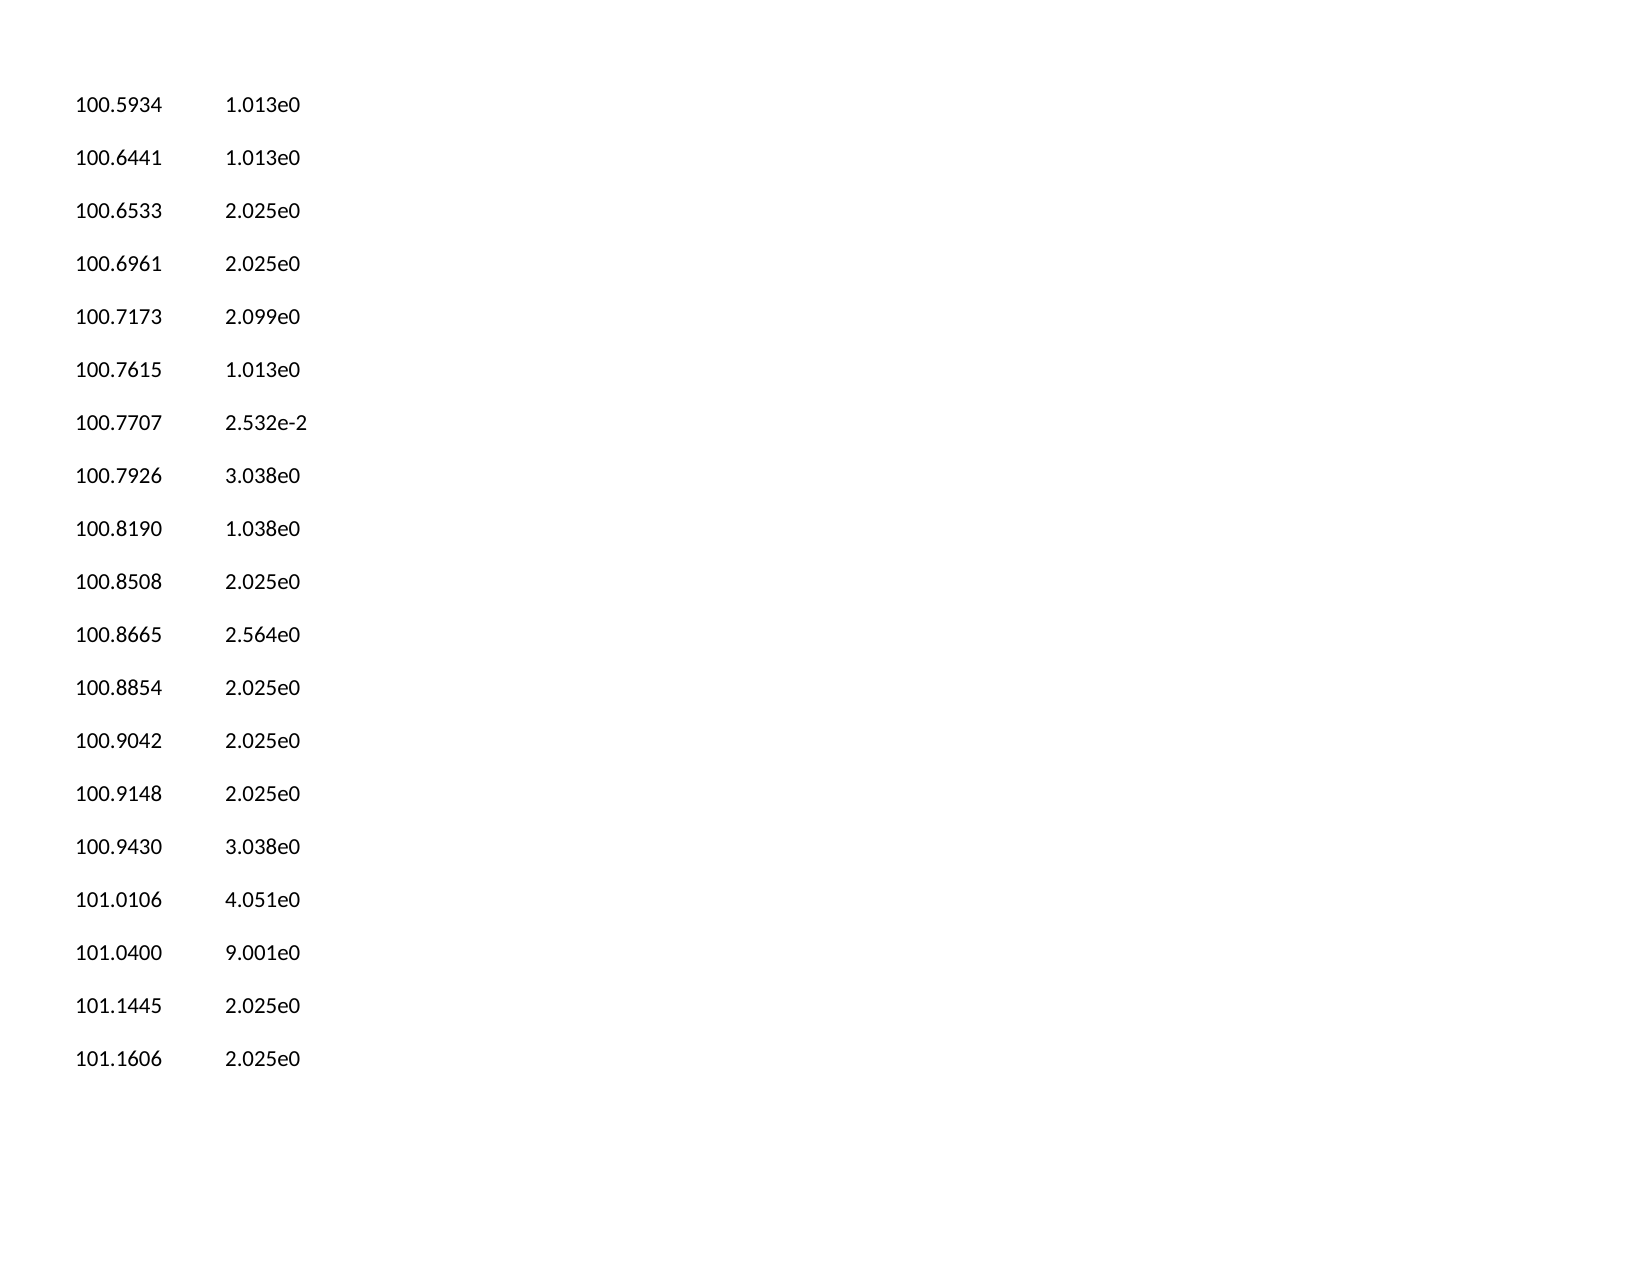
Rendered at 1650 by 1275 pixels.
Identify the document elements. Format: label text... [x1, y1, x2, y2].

text 101.1606 2.025e0 [75, 1044, 1563, 1072]
text 100.5934 1.013e0 [75, 90, 1563, 118]
text 100.7926 3.038e0 [75, 461, 1563, 489]
text 100.9430 3.038e0 [75, 832, 1563, 860]
text 100.9148 2.025e0 [75, 779, 1563, 807]
text 100.8190 1.038e0 [75, 514, 1563, 542]
text 100.7173 2.099e0 [75, 302, 1563, 330]
text 100.8854 2.025e0 [75, 673, 1563, 701]
text 100.6533 2.025e0 [75, 196, 1563, 224]
text 101.0106 4.051e0 [75, 885, 1563, 913]
text 100.7707 2.532e-2 [75, 408, 1563, 436]
text 100.6441 1.013e0 [75, 143, 1563, 171]
text 101.1445 2.025e0 [75, 991, 1563, 1019]
text 100.8665 2.564e0 [75, 620, 1563, 648]
text 100.7615 1.013e0 [75, 355, 1563, 383]
text 100.6961 2.025e0 [75, 249, 1563, 277]
text 101.0400 9.001e0 [75, 938, 1563, 966]
text 100.9042 2.025e0 [75, 726, 1563, 754]
text 100.8508 2.025e0 [75, 567, 1563, 595]
